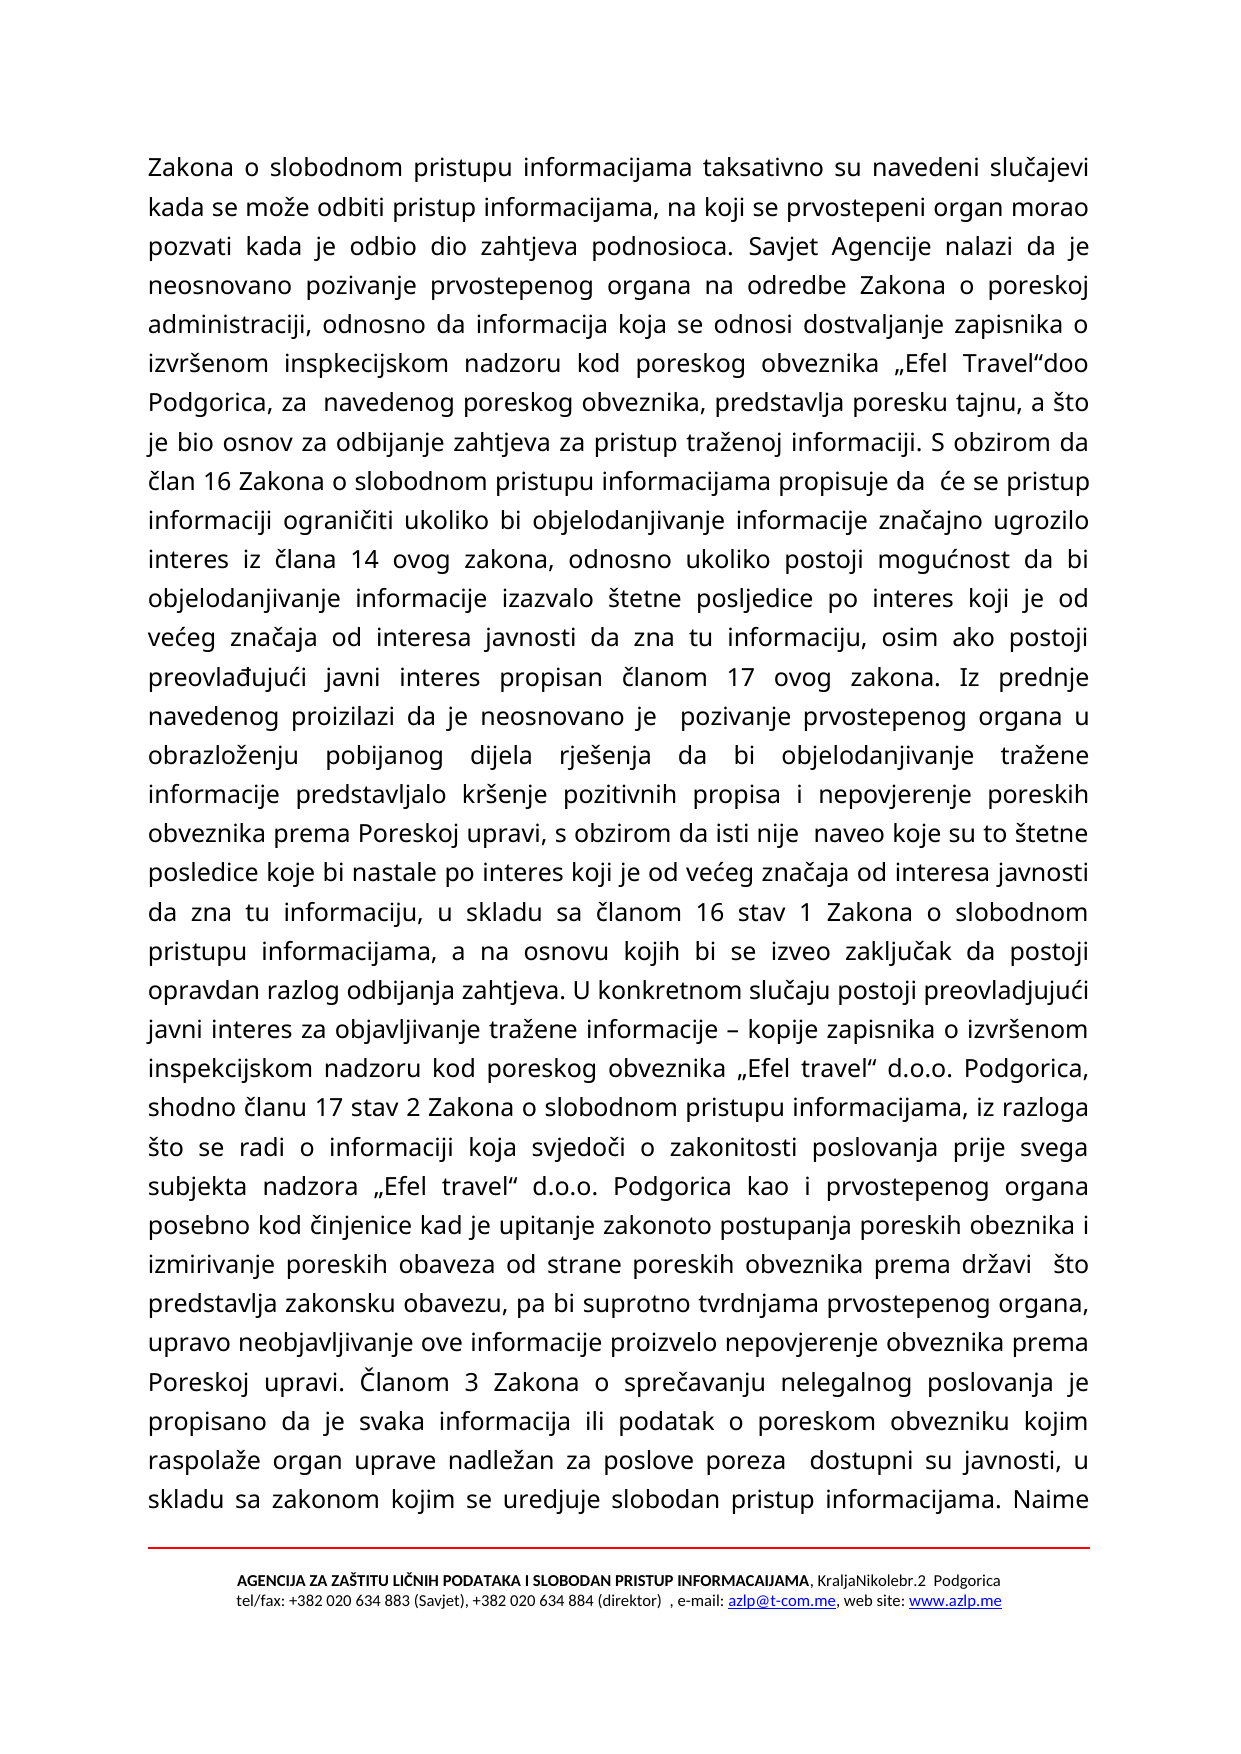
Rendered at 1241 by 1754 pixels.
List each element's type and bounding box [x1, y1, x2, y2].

text [148, 150, 1090, 1516]
